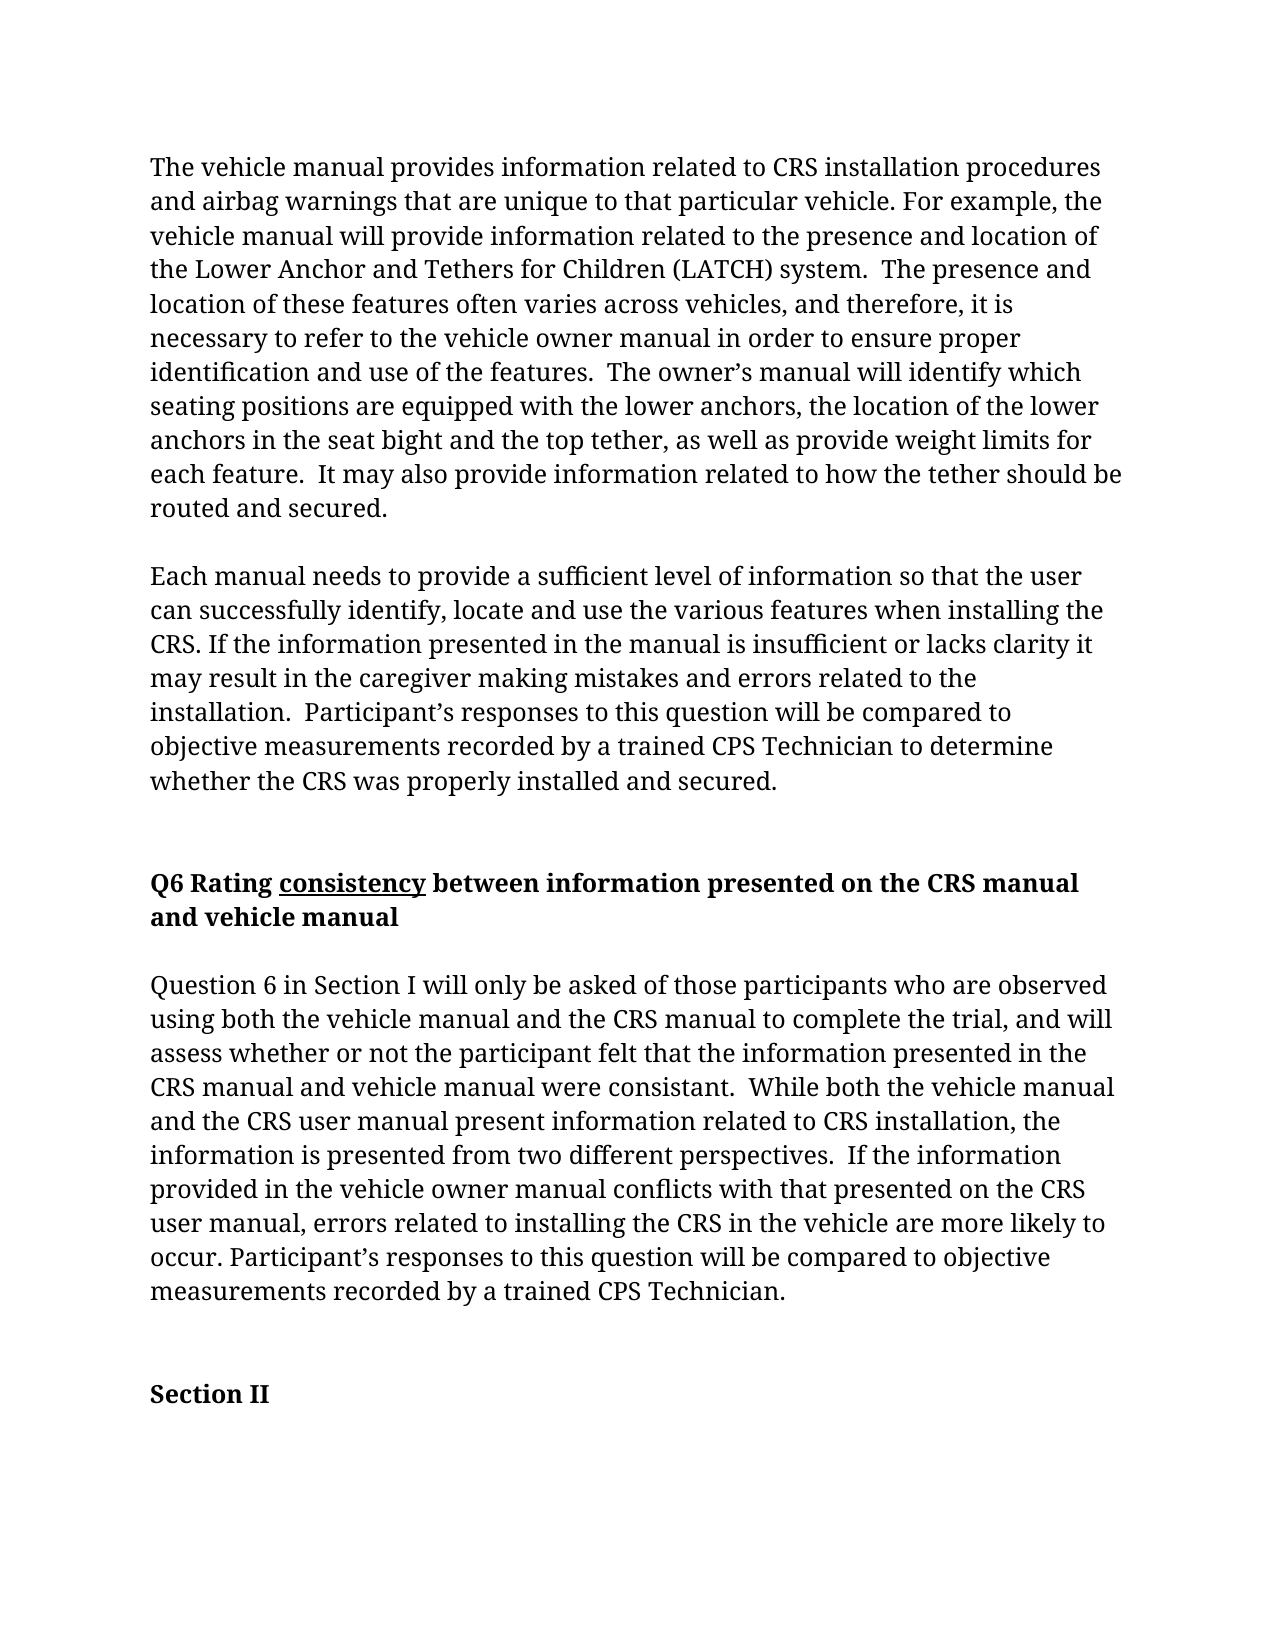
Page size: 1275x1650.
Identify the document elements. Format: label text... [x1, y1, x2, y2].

text Each manual needs to provide a sufficient level of information so that the user can successfully identify, locate and use the various features when installing the CRS. If the information presented in the manual is insufficient or lacks clarity it may result in the caregiver making mistakes and errors related to the installation. Participant’s responses to this question will be compared to objective measurements recorded by a trained CPS Technician to determine whether the CRS was properly installed and secured. [150, 559, 1125, 797]
text Section II [150, 1376, 1125, 1410]
text Q6 Rating consistency between information presented on the CRS manual and vehicle manual [150, 865, 1125, 933]
text Question 6 in Section I will only be asked of those participants who are observed using both the vehicle manual and the CRS manual to complete the trial, and will assess whether or not the participant felt that the information presented in the CRS manual and vehicle manual were consistant. While both the vehicle manual and the CRS user manual present information related to CRS installation, the information is presented from two different perspectives. If the information provided in the vehicle owner manual conflicts with that presented on the CRS user manual, errors related to installing the CRS in the vehicle are more likely to occur. Participant’s responses to this question will be compared to objective measurements recorded by a trained CPS Technician. [150, 967, 1125, 1308]
text The vehicle manual provides information related to CRS installation procedures and airbag warnings that are unique to that particular vehicle. For example, the vehicle manual will provide information related to the presence and location of the Lower Anchor and Tethers for Children (LATCH) system. The presence and location of these features often varies across vehicles, and therefore, it is necessary to refer to the vehicle owner manual in order to ensure proper identification and use of the features. The owner’s manual will identify which seating positions are equipped with the lower anchors, the location of the lower anchors in the seat bight and the top tether, as well as provide weight limits for each feature. It may also provide information related to how the tether should be routed and secured. [150, 150, 1125, 525]
